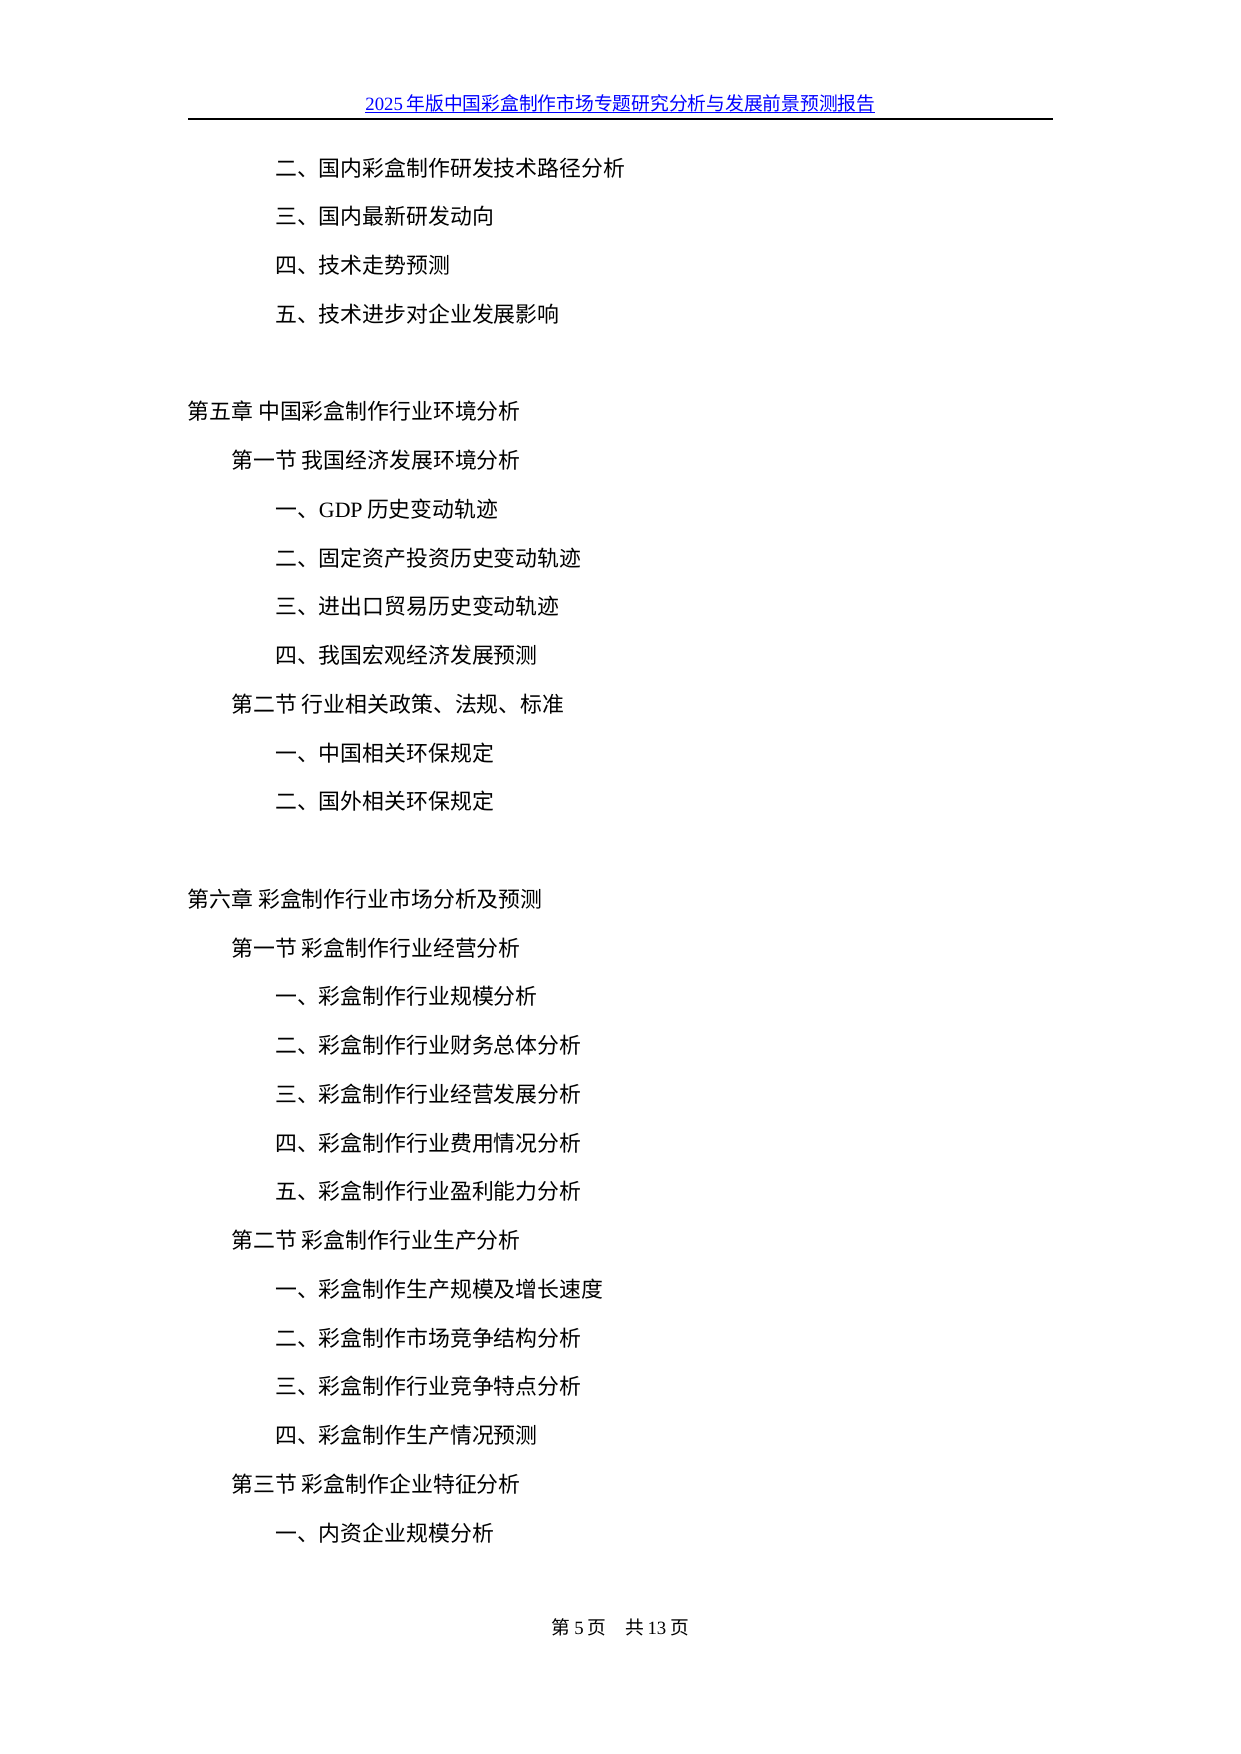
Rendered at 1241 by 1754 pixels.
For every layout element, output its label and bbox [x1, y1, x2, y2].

text [187, 150, 1053, 1548]
